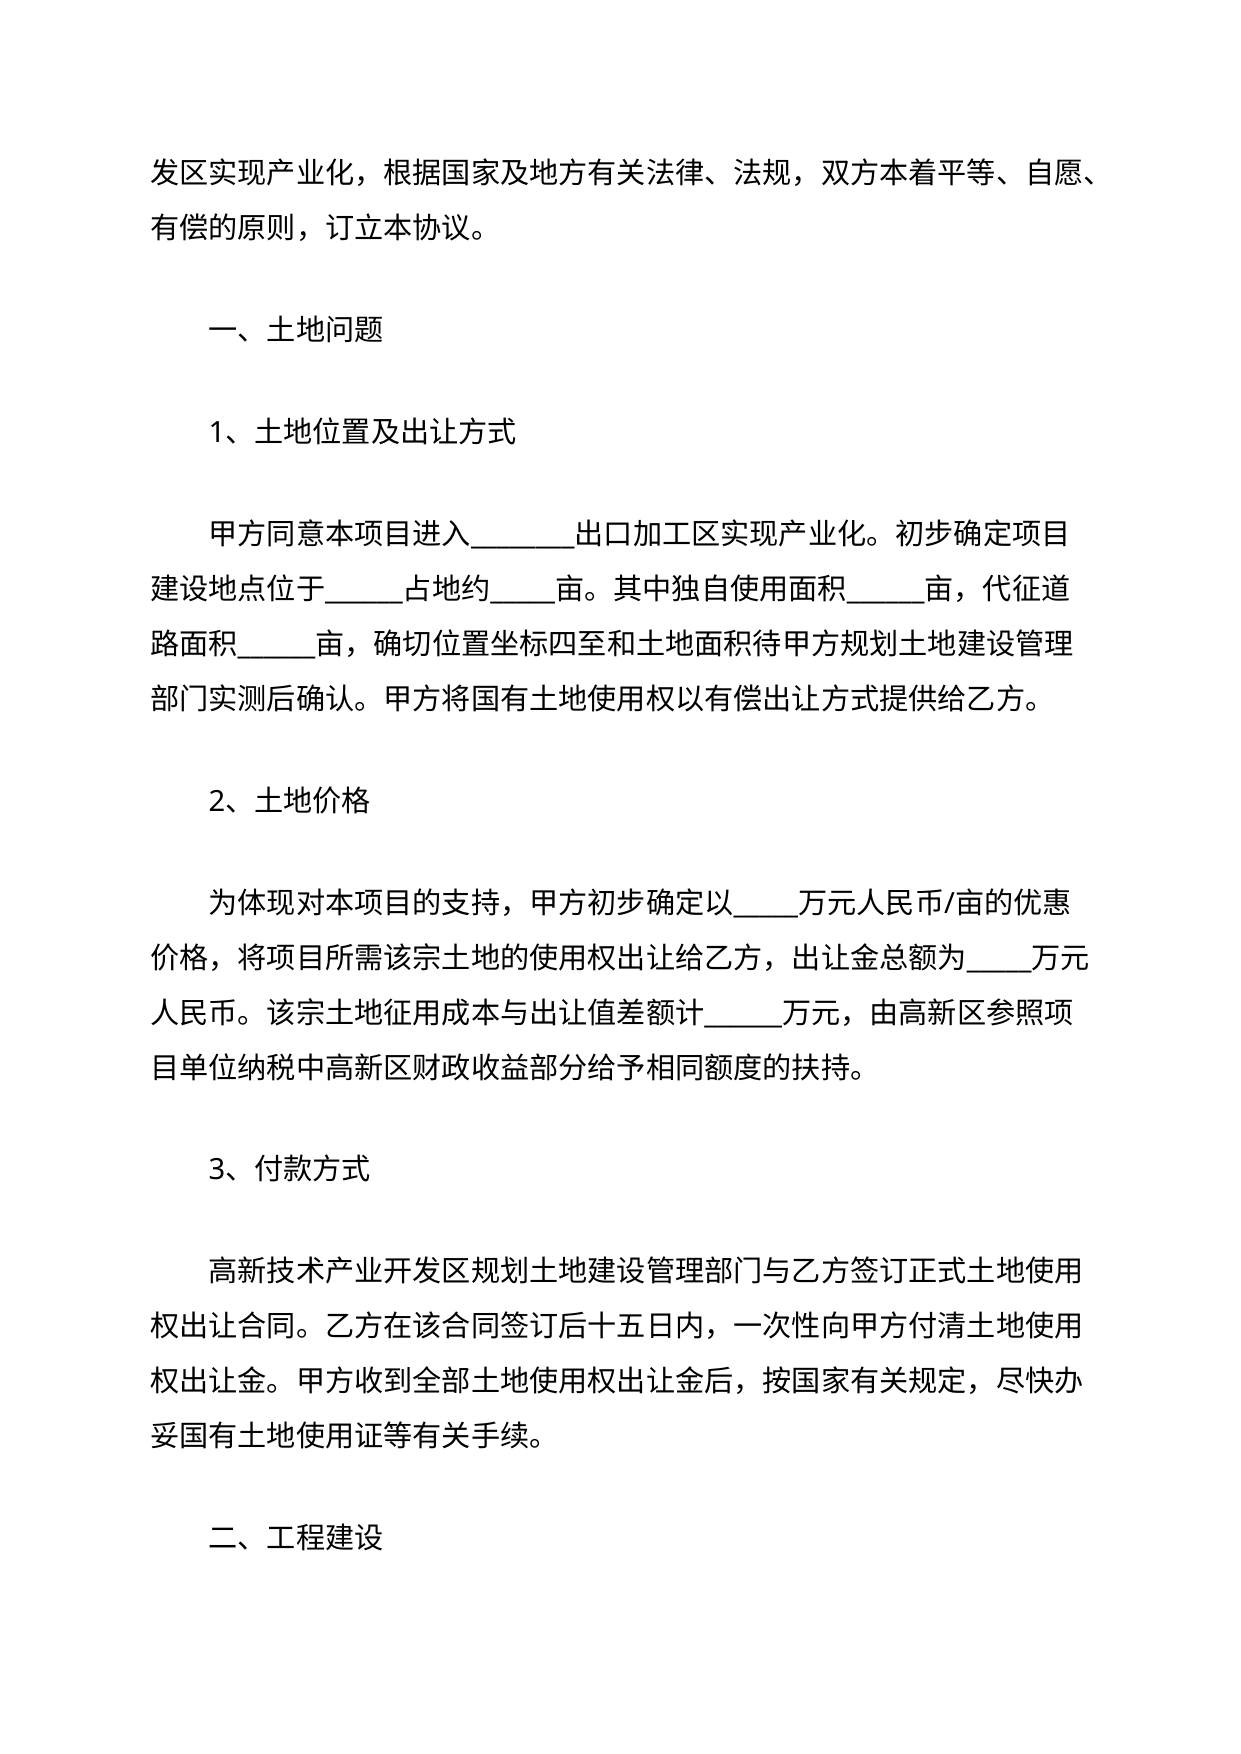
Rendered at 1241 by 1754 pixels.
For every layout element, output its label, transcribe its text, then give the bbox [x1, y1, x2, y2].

text 二、工程建设 [150, 1514, 1090, 1557]
text 2、土地价格 [150, 777, 1090, 819]
text 3、付款方式 [150, 1146, 1090, 1188]
text 1、土地位置及出让方式 [150, 408, 1090, 451]
text 一、土地问题 [150, 307, 1090, 349]
text 为体现对本项目的支持，甲方初步确定以_____万元人民币/亩的优惠价格，将项目所需该宗土地的使用权出让给乙方，出让金总额为_____万元人民币。该宗土地征用成本与出让值差额计______万元，由高新区参照项目单位纳税中高新区财政收益部分给予相同额度的扶持。 [150, 879, 1090, 1086]
text 甲方同意本项目进入________出口加工区实现产业化。初步确定项目建设地点位于______占地约_____亩。其中独自使用面积______亩，代征道路面积______亩，确切位置坐标四至和土地面积待甲方规划土地建设管理部门实测后确认。甲方将国有土地使用权以有偿出让方式提供给乙方。 [150, 510, 1090, 718]
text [150, 150, 1090, 247]
text 高新技术产业开发区规划土地建设管理部门与乙方签订正式土地使用权出让合同。乙方在该合同签订后十五日内，一次性向甲方付清土地使用权出让金。甲方收到全部土地使用权出让金后，按国家有关规定，尽快办妥国有土地使用证等有关手续。 [150, 1248, 1090, 1455]
